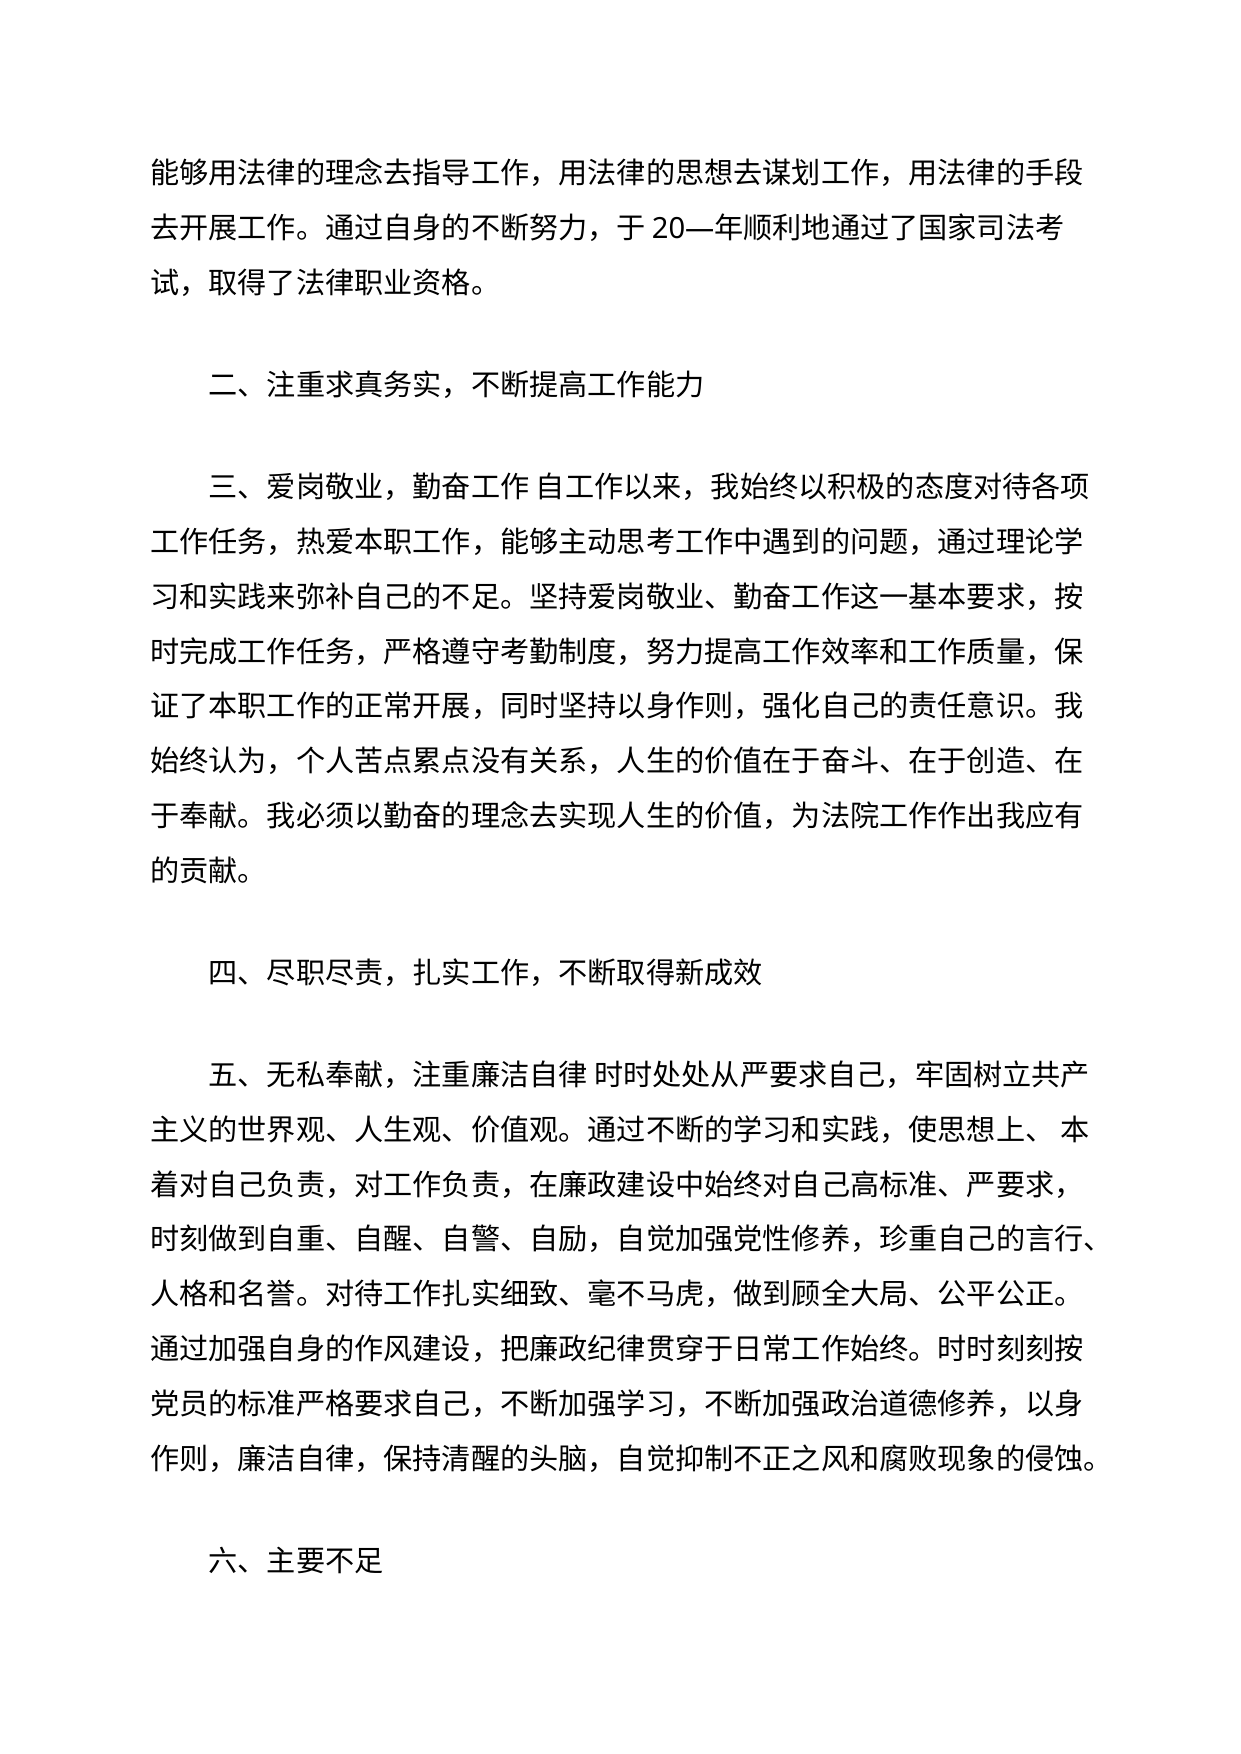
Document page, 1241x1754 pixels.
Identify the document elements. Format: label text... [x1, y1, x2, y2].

text 六、主要不足 [150, 1537, 1090, 1579]
text 二、注重求真务实，不断提高工作能力 [150, 362, 1090, 404]
text 五、无私奉献，注重廉洁自律 时时处处从严要求自己，牢固树立共产主义的世界观、人生观、价值观。通过不断的学习和实践，使思想上、 本着对自己负责，对工作负责，在廉政建设中始终对自己高标准、严要求，时刻做到自重、自醒、自警、自励，自觉加强党性修养，珍重自己的言行、人格和名誉。对待工作扎实细致、毫不马虎，做到顾全大局、公平公正。通过加强自身的作风建设，把廉政纪律贯穿于日常工作始终。时时刻刻按党员的标准严格要求自己，不断加强学习，不断加强政治道德修养，以身作则，廉洁自律，保持清醒的头脑，自觉抑制不正之风和腐败现象的侵蚀。 [150, 1051, 1090, 1478]
text 三、爱岗敬业，勤奋工作 自工作以来，我始终以积极的态度对待各项工作任务，热爱本职工作，能够主动思考工作中遇到的问题，通过理论学习和实践来弥补自己的不足。坚持爱岗敬业、勤奋工作这一基本要求，按时完成工作任务，严格遵守考勤制度，努力提高工作效率和工作质量，保证了本职工作的正常开展，同时坚持以身作则，强化自己的责任意识。我始终认为，个人苦点累点没有关系，人生的价值在于奋斗、在于创造、在于奉献。我必须以勤奋的理念去实现人生的价值，为法院工作作出我应有的贡献。 [150, 463, 1090, 890]
text 四、尽职尽责，扎实工作，不断取得新成效 [150, 949, 1090, 992]
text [150, 150, 1090, 302]
